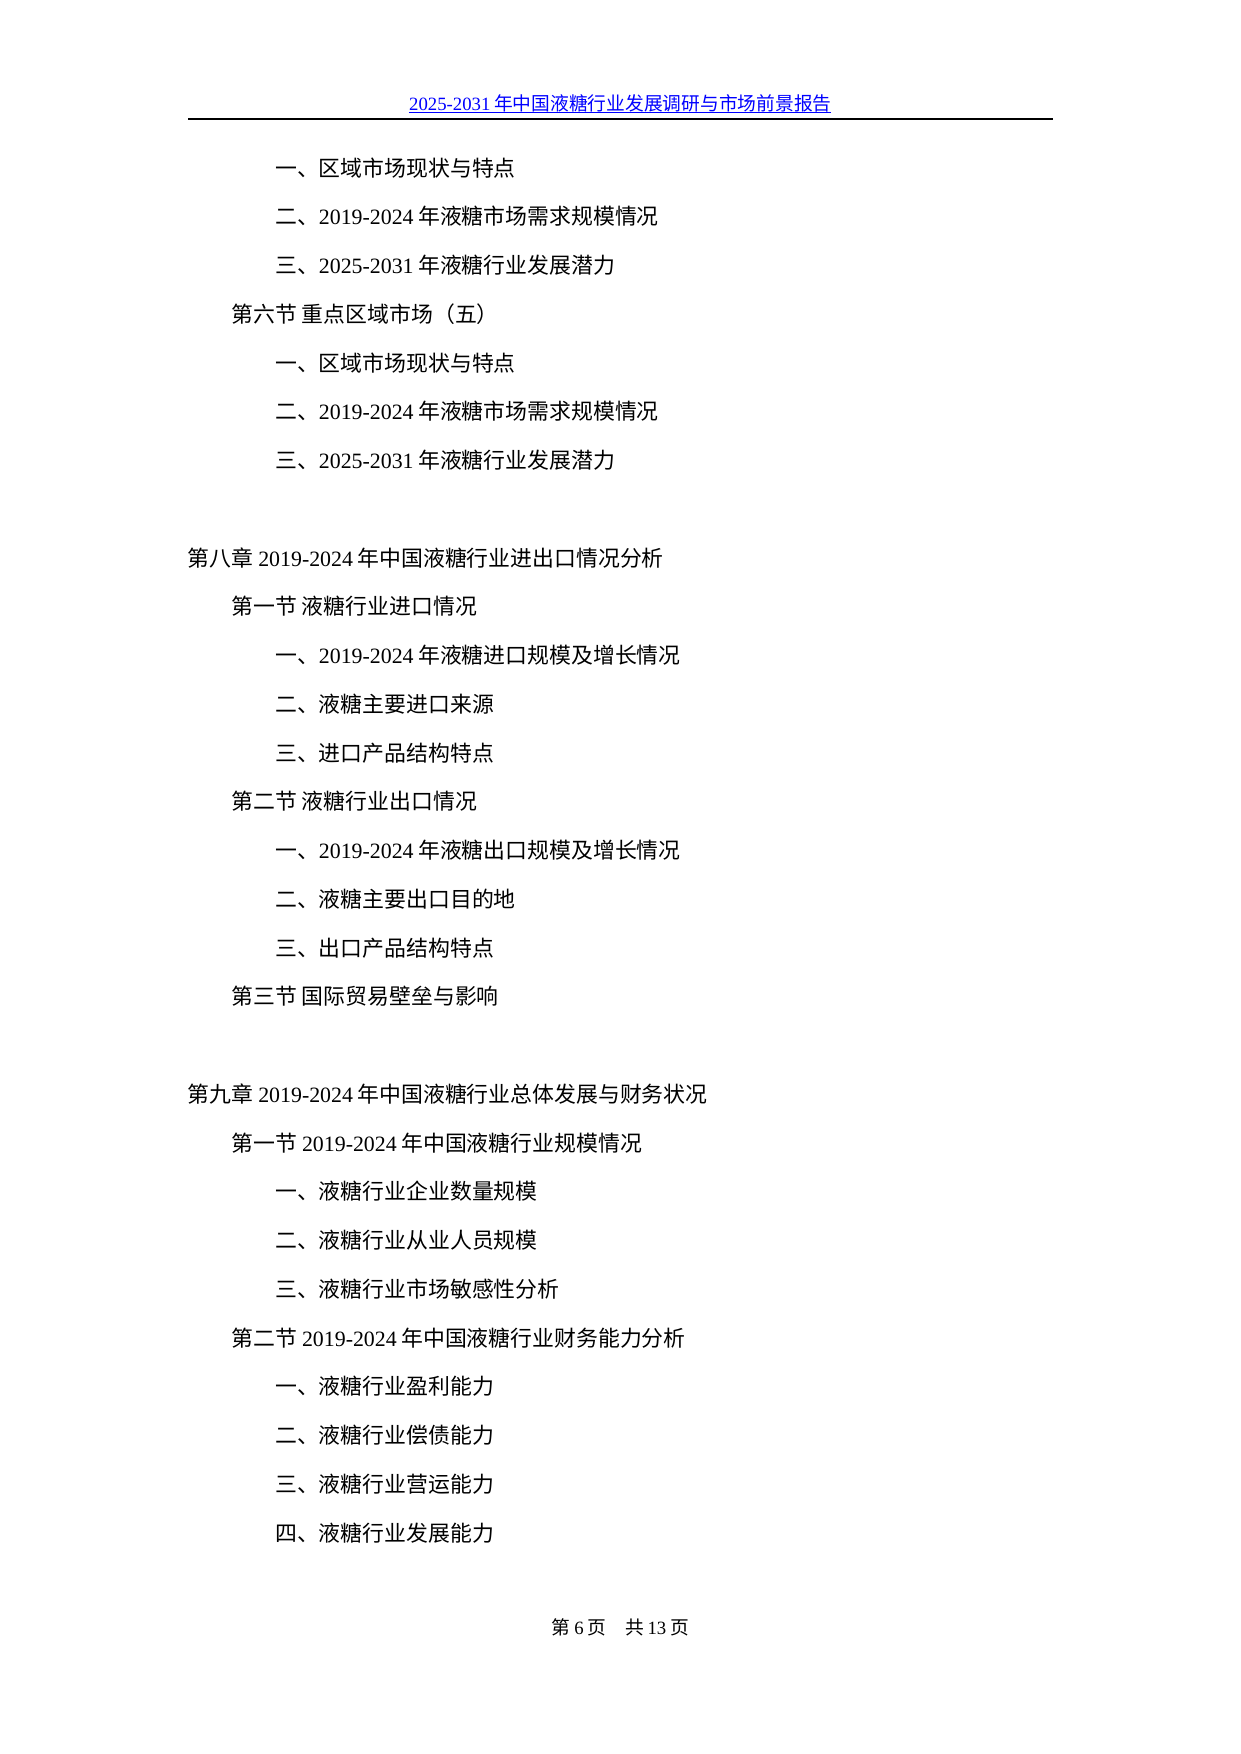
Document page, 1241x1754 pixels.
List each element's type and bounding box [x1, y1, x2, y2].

text [187, 150, 1053, 1548]
